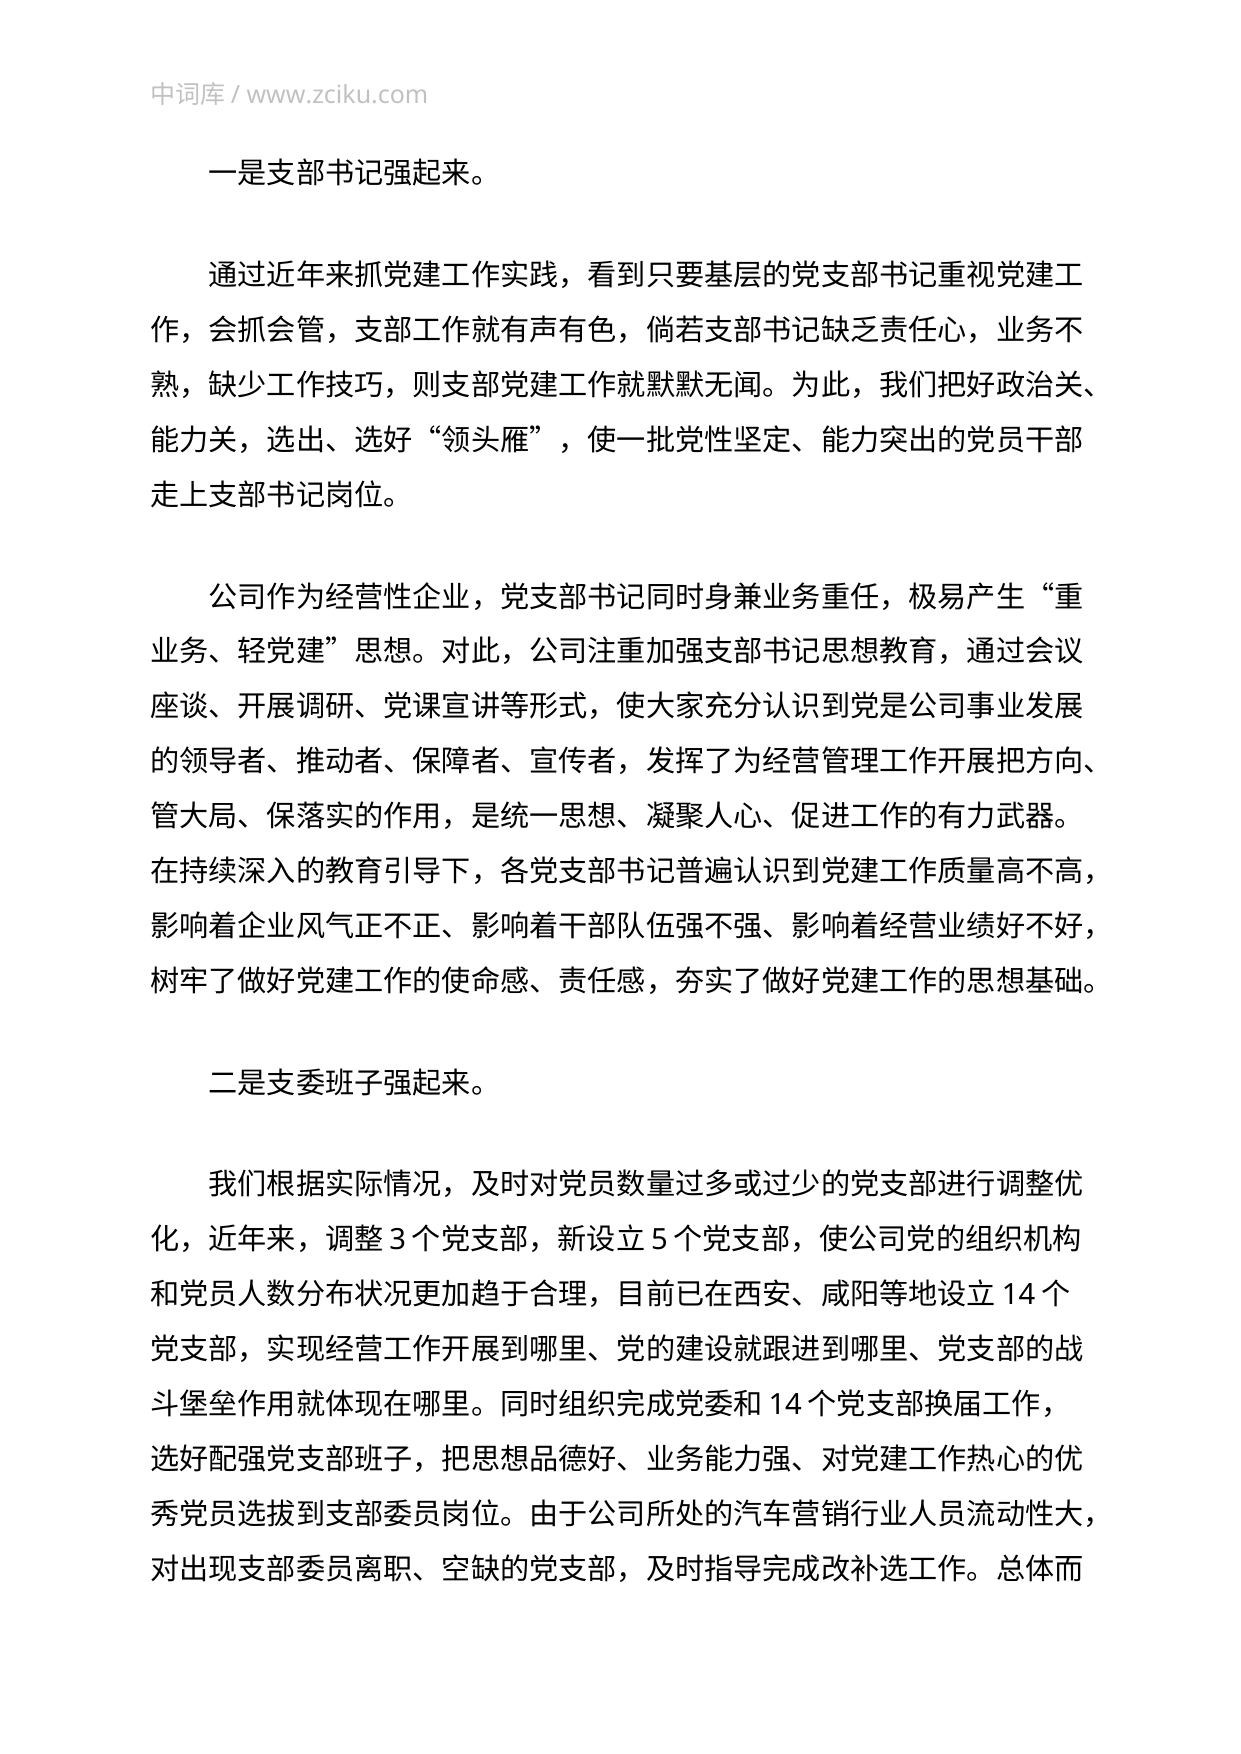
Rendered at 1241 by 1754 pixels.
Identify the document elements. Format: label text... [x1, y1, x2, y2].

text 通过近年来抓党建工作实践，看到只要基层的党支部书记重视党建工作，会抓会管，支部工作就有声有色，倘若支部书记缺乏责任心，业务不熟，缺少工作技巧，则支部党建工作就默默无闻。为此，我们把好政治关、能力关，选出、选好“领头雁”，使一批党性坚定、能力突出的党员干部走上支部书记岗位。 [150, 252, 1090, 514]
text 一是支部书记强起来。 [150, 150, 1090, 192]
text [150, 1161, 1090, 1588]
text 公司作为经营性企业，党支部书记同时身兼业务重任，极易产生“重业务、轻党建”思想。对此，公司注重加强支部书记思想教育，通过会议座谈、开展调研、党课宣讲等形式，使大家充分认识到党是公司事业发展的领导者、推动者、保障者、宣传者，发挥了为经营管理工作开展把方向、管大局、保落实的作用，是统一思想、凝聚人心、促进工作的有力武器。在持续深入的教育引导下，各党支部书记普遍认识到党建工作质量高不高，影响着企业风气正不正、影响着干部队伍强不强、影响着经营业绩好不好，树牢了做好党建工作的使命感、责任感，夯实了做好党建工作的思想基础。 [150, 573, 1090, 1000]
text 二是支委班子强起来。 [150, 1059, 1090, 1101]
